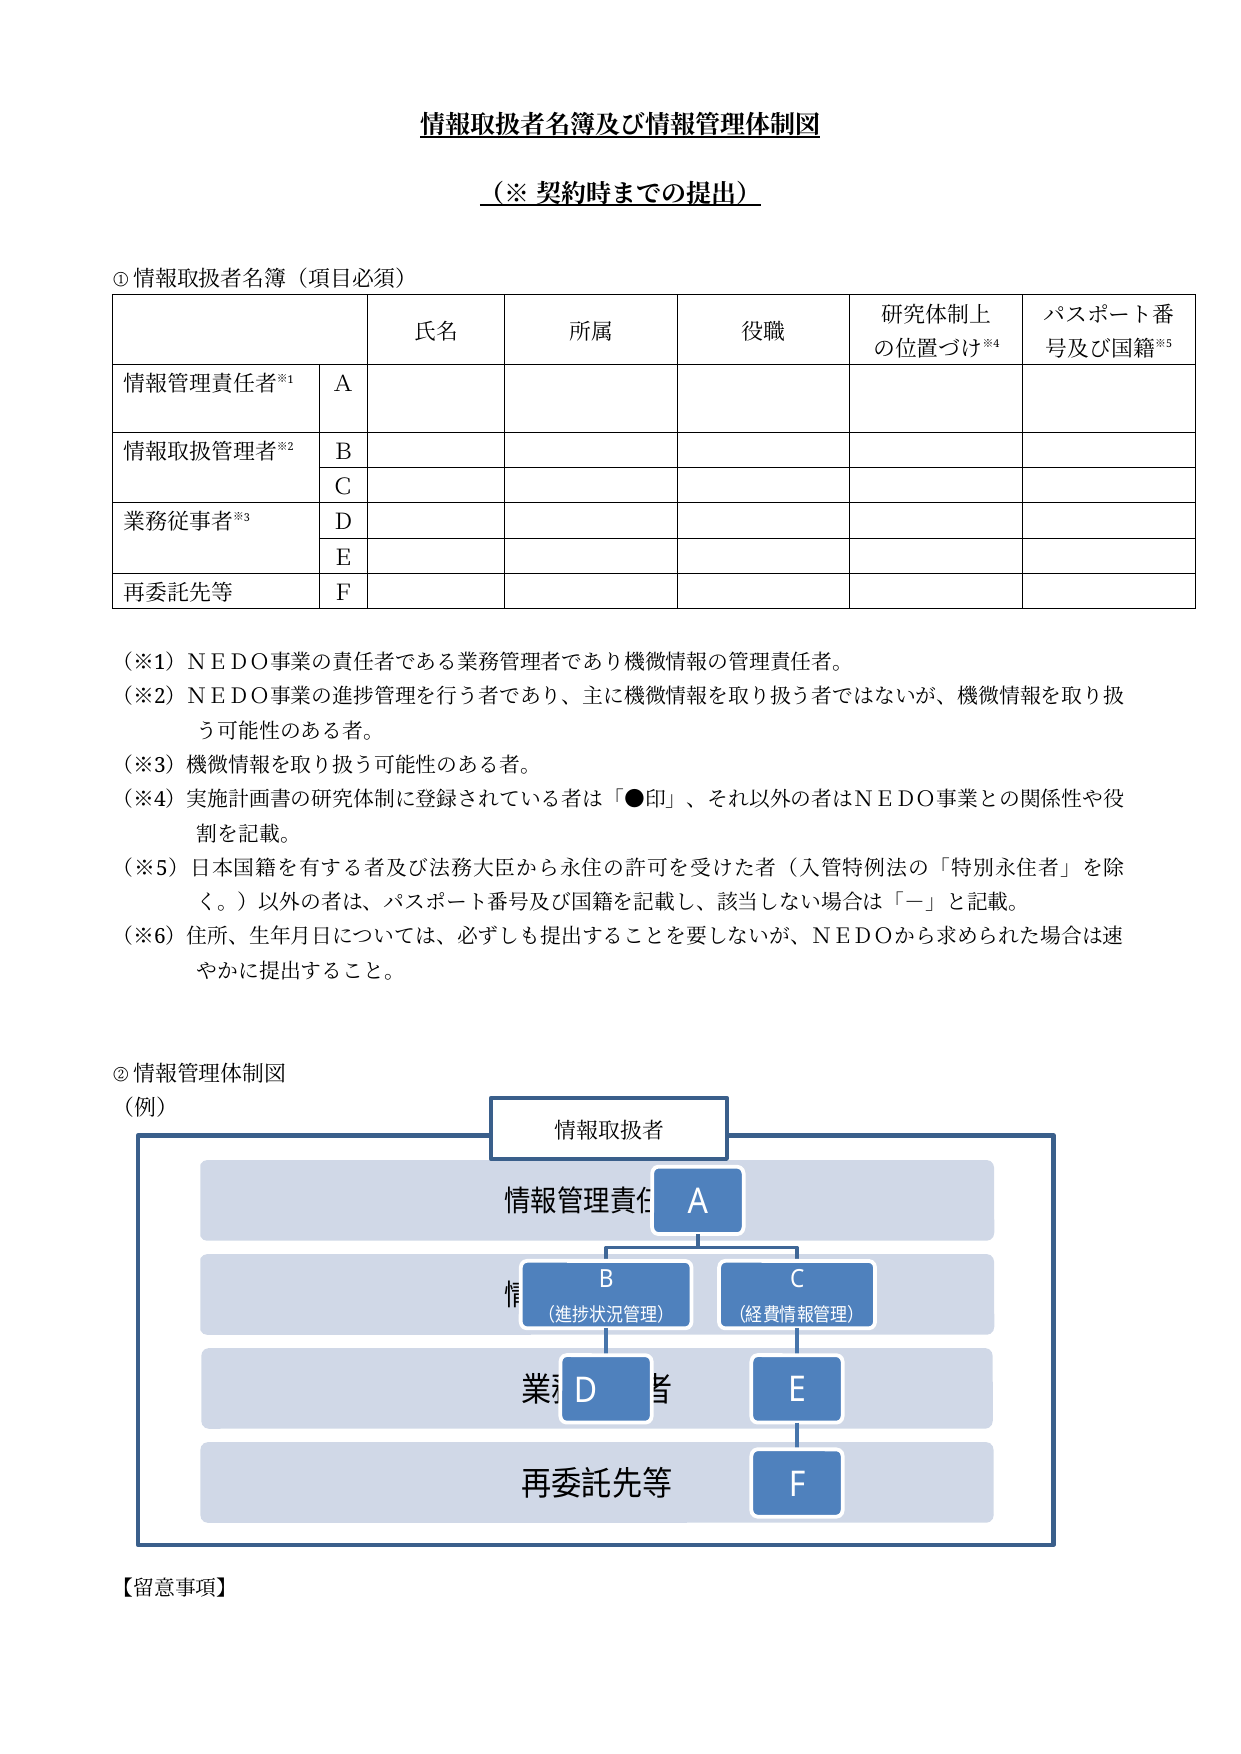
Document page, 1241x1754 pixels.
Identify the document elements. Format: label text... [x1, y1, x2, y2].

table_cell [678, 503, 849, 537]
text （※4）実施計画書の研究体制に登録されている者は「●印」、それ以外の者はＮＥＤＯ事業との関係性や役割を記載。 [112, 781, 1128, 849]
table_cell 情報管理責任者※1 [113, 365, 319, 432]
table_cell [678, 574, 849, 608]
table_cell [505, 433, 677, 467]
table_cell [505, 365, 677, 432]
table_cell Ｃ [320, 468, 367, 502]
table_cell [505, 574, 677, 608]
table_cell [505, 503, 677, 537]
table_cell [368, 539, 504, 573]
table_cell Ｅ [320, 539, 367, 573]
table_cell [850, 503, 1022, 537]
table_cell [1023, 539, 1195, 573]
table_cell [505, 539, 677, 573]
table_cell [678, 365, 849, 432]
text （※6）住所、生年月日については、必ずしも提出することを要しないが、ＮＥＤＯから求められた場合は速やかに提出すること。 [112, 918, 1128, 986]
table_cell [1023, 365, 1195, 432]
text （※ 契約時までの提出） [112, 157, 1128, 226]
text （※3）機微情報を取り扱う可能性のある者。 [112, 746, 1128, 781]
table_header 氏名 [368, 295, 504, 364]
text 情報取扱者名簿及び情報管理体制図 [112, 89, 1128, 157]
table_cell [850, 365, 1022, 432]
table_cell [368, 365, 504, 432]
table_header [113, 295, 367, 364]
table_cell [678, 539, 849, 573]
table_header 所属 [505, 295, 677, 364]
table_cell [678, 468, 849, 502]
table_cell [368, 574, 504, 608]
text （※5）日本国籍を有する者及び法務大臣から永住の許可を受けた者（入管特例法の「特別永住者」を除く。）以外の者は、パスポート番号及び国籍を記載し、該当しない場合は「－」と記載。 [112, 849, 1128, 918]
table_cell 再委託先等 [113, 574, 319, 608]
table_cell [1023, 433, 1195, 467]
table_cell 業務従事者※3 [113, 503, 319, 573]
table_header パスポート番号及び国籍※5 [1023, 295, 1195, 364]
text ②情報管理体制図 [112, 1055, 1128, 1089]
text ①情報取扱者名簿（項目必須） [112, 260, 1128, 294]
text 【留意事項】 [112, 1569, 1128, 1603]
text （例） [112, 1089, 1128, 1123]
table_cell Ａ [320, 365, 367, 432]
table_cell [850, 539, 1022, 573]
table_cell [850, 468, 1022, 502]
table_cell [850, 574, 1022, 608]
table_header 役職 [678, 295, 849, 364]
table_cell Ｆ [320, 574, 367, 608]
table_cell [368, 433, 504, 467]
table_cell [1023, 503, 1195, 537]
table_cell [368, 468, 504, 502]
text （※1）ＮＥＤＯ事業の責任者である業務管理者であり機微情報の管理責任者。 [112, 643, 1128, 678]
table_cell [505, 468, 677, 502]
table_cell [1023, 468, 1195, 502]
table_cell Ｄ [320, 503, 367, 537]
table_cell [1023, 574, 1195, 608]
table_cell [850, 433, 1022, 467]
table_cell [678, 433, 849, 467]
table_cell [368, 503, 504, 537]
text （※2）ＮＥＤＯ事業の進捗管理を行う者であり、主に機微情報を取り扱う者ではないが、機微情報を取り扱う可能性のある者。 [112, 678, 1128, 746]
table_cell 情報取扱管理者※2 [113, 433, 319, 502]
table_cell Ｂ [320, 433, 367, 467]
table_header 研究体制上 の位置づけ※4 [850, 295, 1022, 364]
